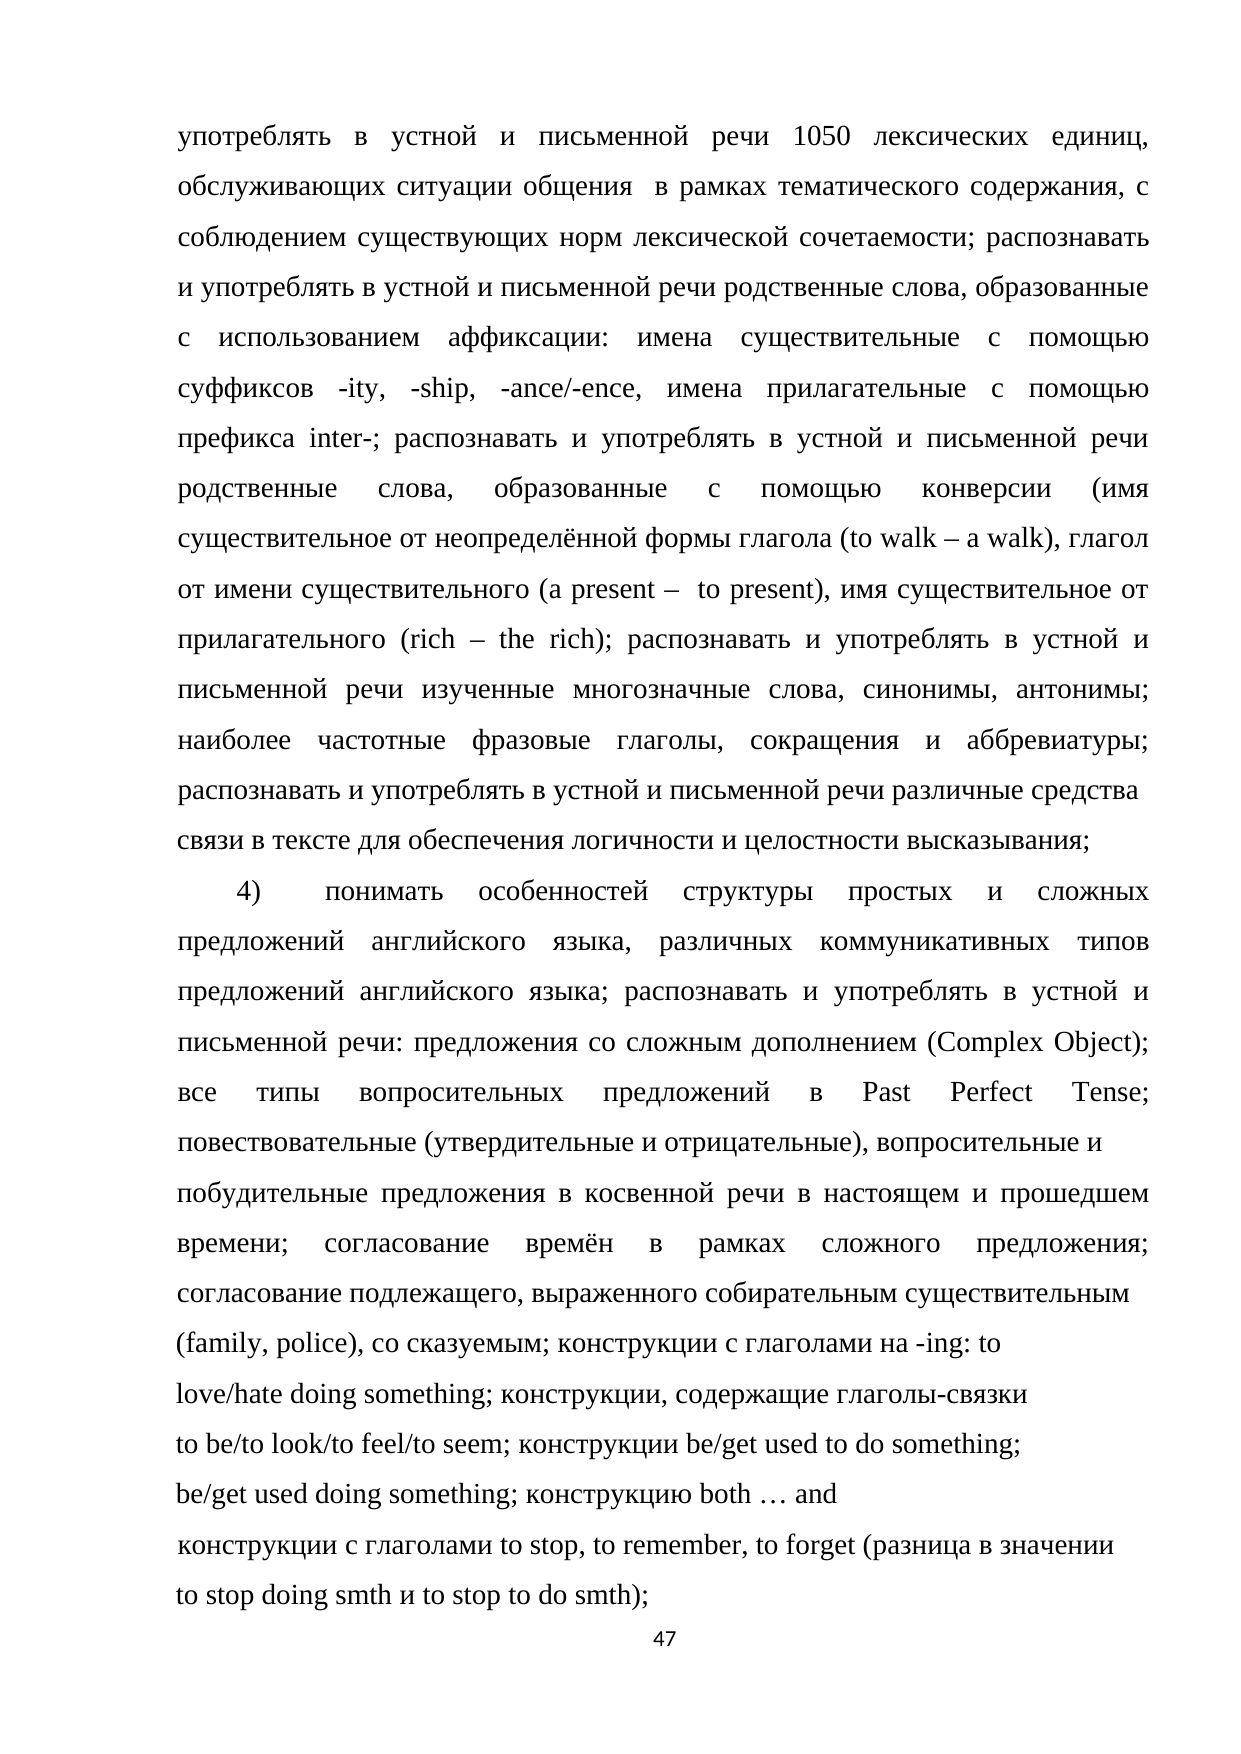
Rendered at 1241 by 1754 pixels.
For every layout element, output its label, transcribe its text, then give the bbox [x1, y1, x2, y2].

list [177, 118, 1150, 806]
text love/hate doing something; конструкции, содержащие глаголы-связки [176, 1376, 1045, 1409]
text to stop doing smth и to stop to do smth); [176, 1577, 1150, 1611]
text связи в тексте для обеспечения логичности и целостности высказывания; [177, 822, 1150, 856]
text be/get used doing something; конструкцию both … and [176, 1477, 1045, 1510]
list понимать особенностей структуры простых и сложных предложений английского языка, различных коммуникативных типов предложений английского языка; распознавать и употреблять в устной и письменной речи: предложения со сложным дополнением (Complex Object); все типы вопросительных предложений в Past Perfect Tense; повествовательные (утвердительные и отрицательные), вопросительные и [177, 873, 1150, 1158]
text (family, police), со сказуемым; конструкции с глаголами на -ing: to [176, 1326, 1045, 1359]
text to be/to look/to feel/to seem; конструкции be/get used to do something; [176, 1426, 1045, 1460]
text конструкции c глаголами to stop, to remember, to forget (разница в значении [177, 1527, 1150, 1560]
text побудительные предложения в косвенной речи в настоящем и прошедшем времени; согласование времён в рамках сложного предложения; согласование подлежащего, выраженного собирательным существительным [177, 1175, 1150, 1309]
